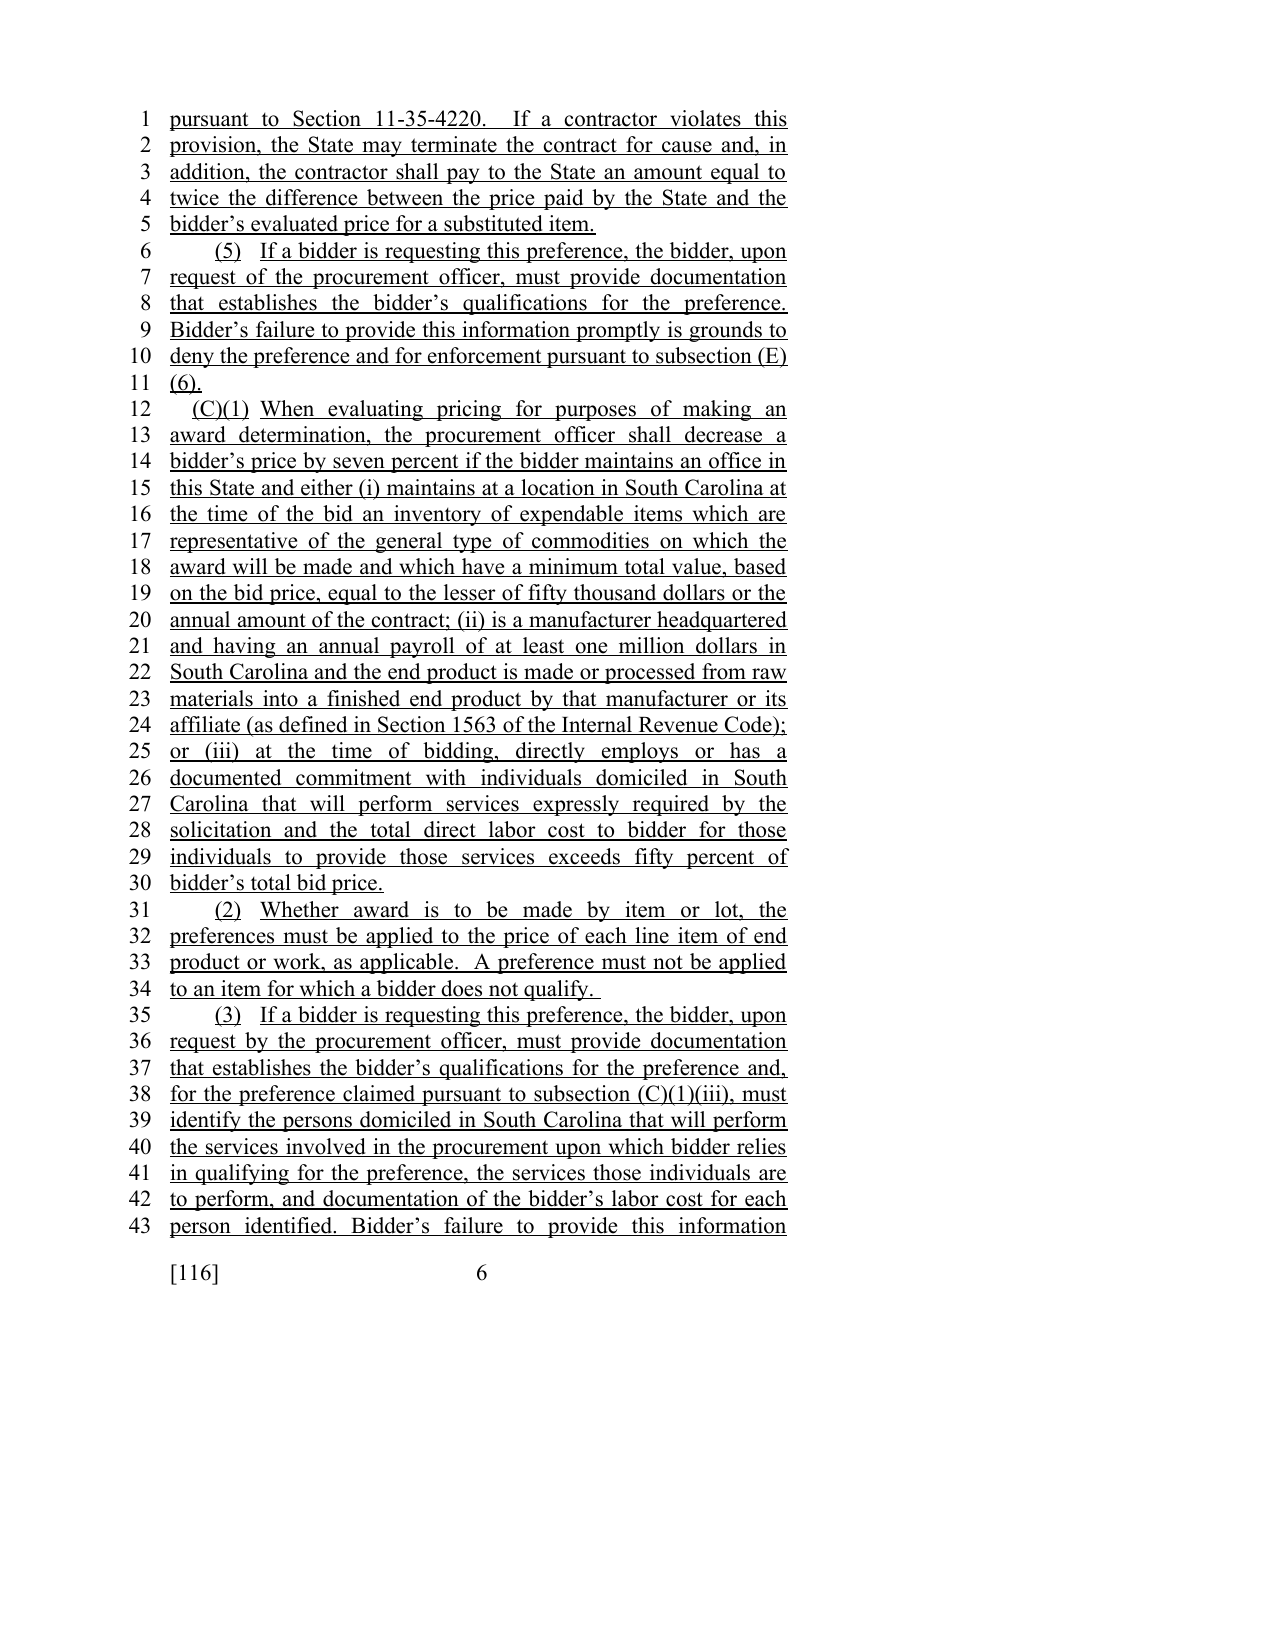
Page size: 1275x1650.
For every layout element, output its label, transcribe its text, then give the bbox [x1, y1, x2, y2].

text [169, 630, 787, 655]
text (2) Whether award is to be made by item or lot, the preferences must be applied to the price of each line item of end product or work, as applicable. A preference must not be applied to an item for which a bidder does not qualify. [169, 946, 787, 971]
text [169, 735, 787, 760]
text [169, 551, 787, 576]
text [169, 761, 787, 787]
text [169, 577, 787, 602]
text (2) Whether award is to be made by item or lot, the preferences must be applied to the price of each line item of end product or work, as applicable. A preference must not be applied to an item for which a bidder does not qualify. [169, 973, 787, 1001]
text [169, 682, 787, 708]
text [169, 1209, 787, 1235]
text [169, 129, 787, 154]
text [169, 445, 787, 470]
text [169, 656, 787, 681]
text (2) Whether award is to be made by item or lot, the preferences must be applied to the price of each line item of end product or work, as applicable. A preference must not be applied to an item for which a bidder does not qualify. [169, 896, 787, 945]
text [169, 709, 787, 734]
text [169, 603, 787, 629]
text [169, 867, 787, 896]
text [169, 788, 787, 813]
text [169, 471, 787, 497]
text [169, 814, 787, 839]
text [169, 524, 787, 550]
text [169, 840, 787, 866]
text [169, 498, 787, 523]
text (5) If a bidder is requesting this preference, the bidder, upon request of the procurement officer, must provide documentation that establishes the bidder’s qualifications for the preference. Bidder’s failure to provide this information promptly is grounds to deny the preference and for enforcement pursuant to subsection (E)(6). [169, 237, 787, 286]
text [169, 105, 787, 128]
